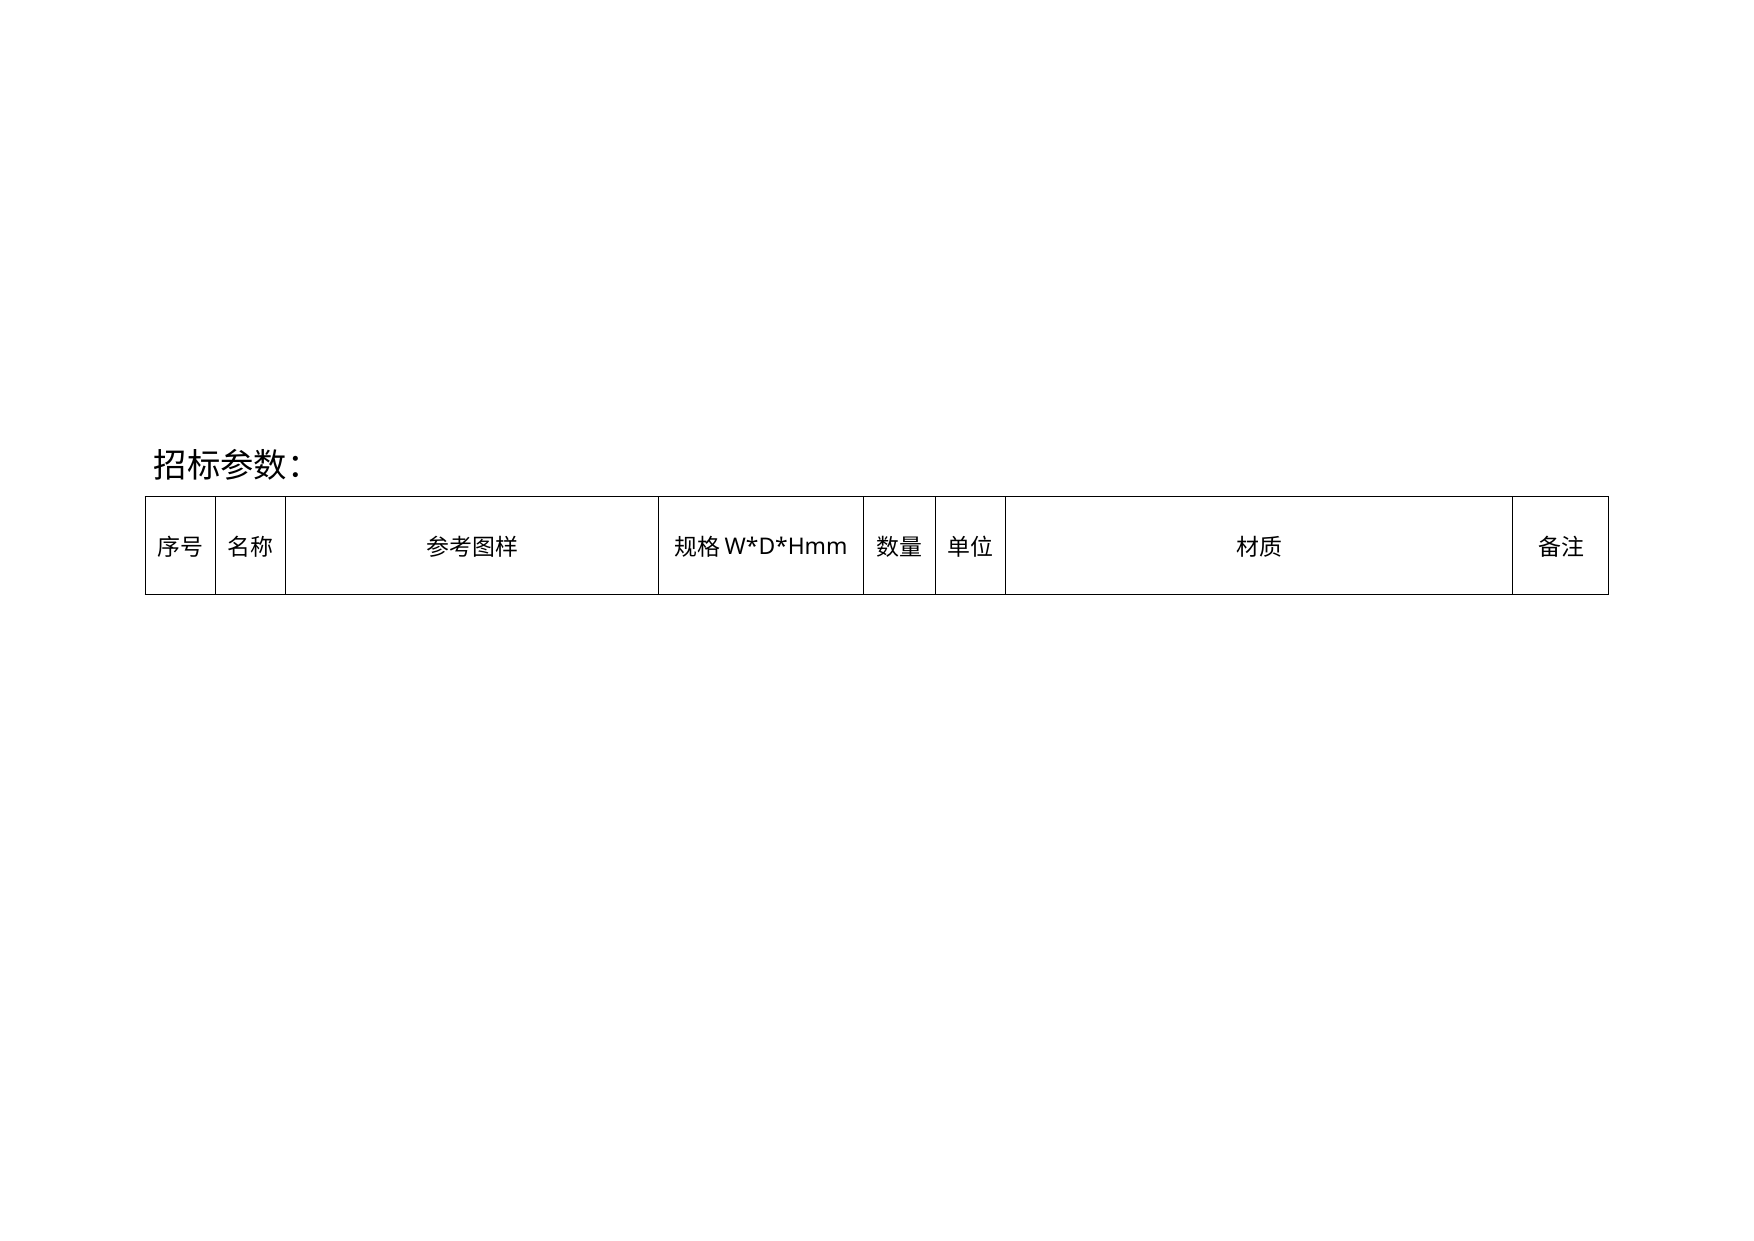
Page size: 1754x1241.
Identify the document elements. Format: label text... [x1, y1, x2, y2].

table_header 单位 [936, 497, 1005, 593]
table_header 数量 [864, 497, 935, 593]
table_header 序号 [146, 497, 215, 593]
table_header 规格W*D*Hmm [659, 497, 863, 593]
table_header 名称 [216, 497, 285, 593]
text 招标参数： [153, 431, 1600, 496]
table_header 参考图样 [286, 497, 658, 593]
table_header 材质 [1006, 497, 1512, 593]
table_header 备注 [1513, 497, 1608, 593]
